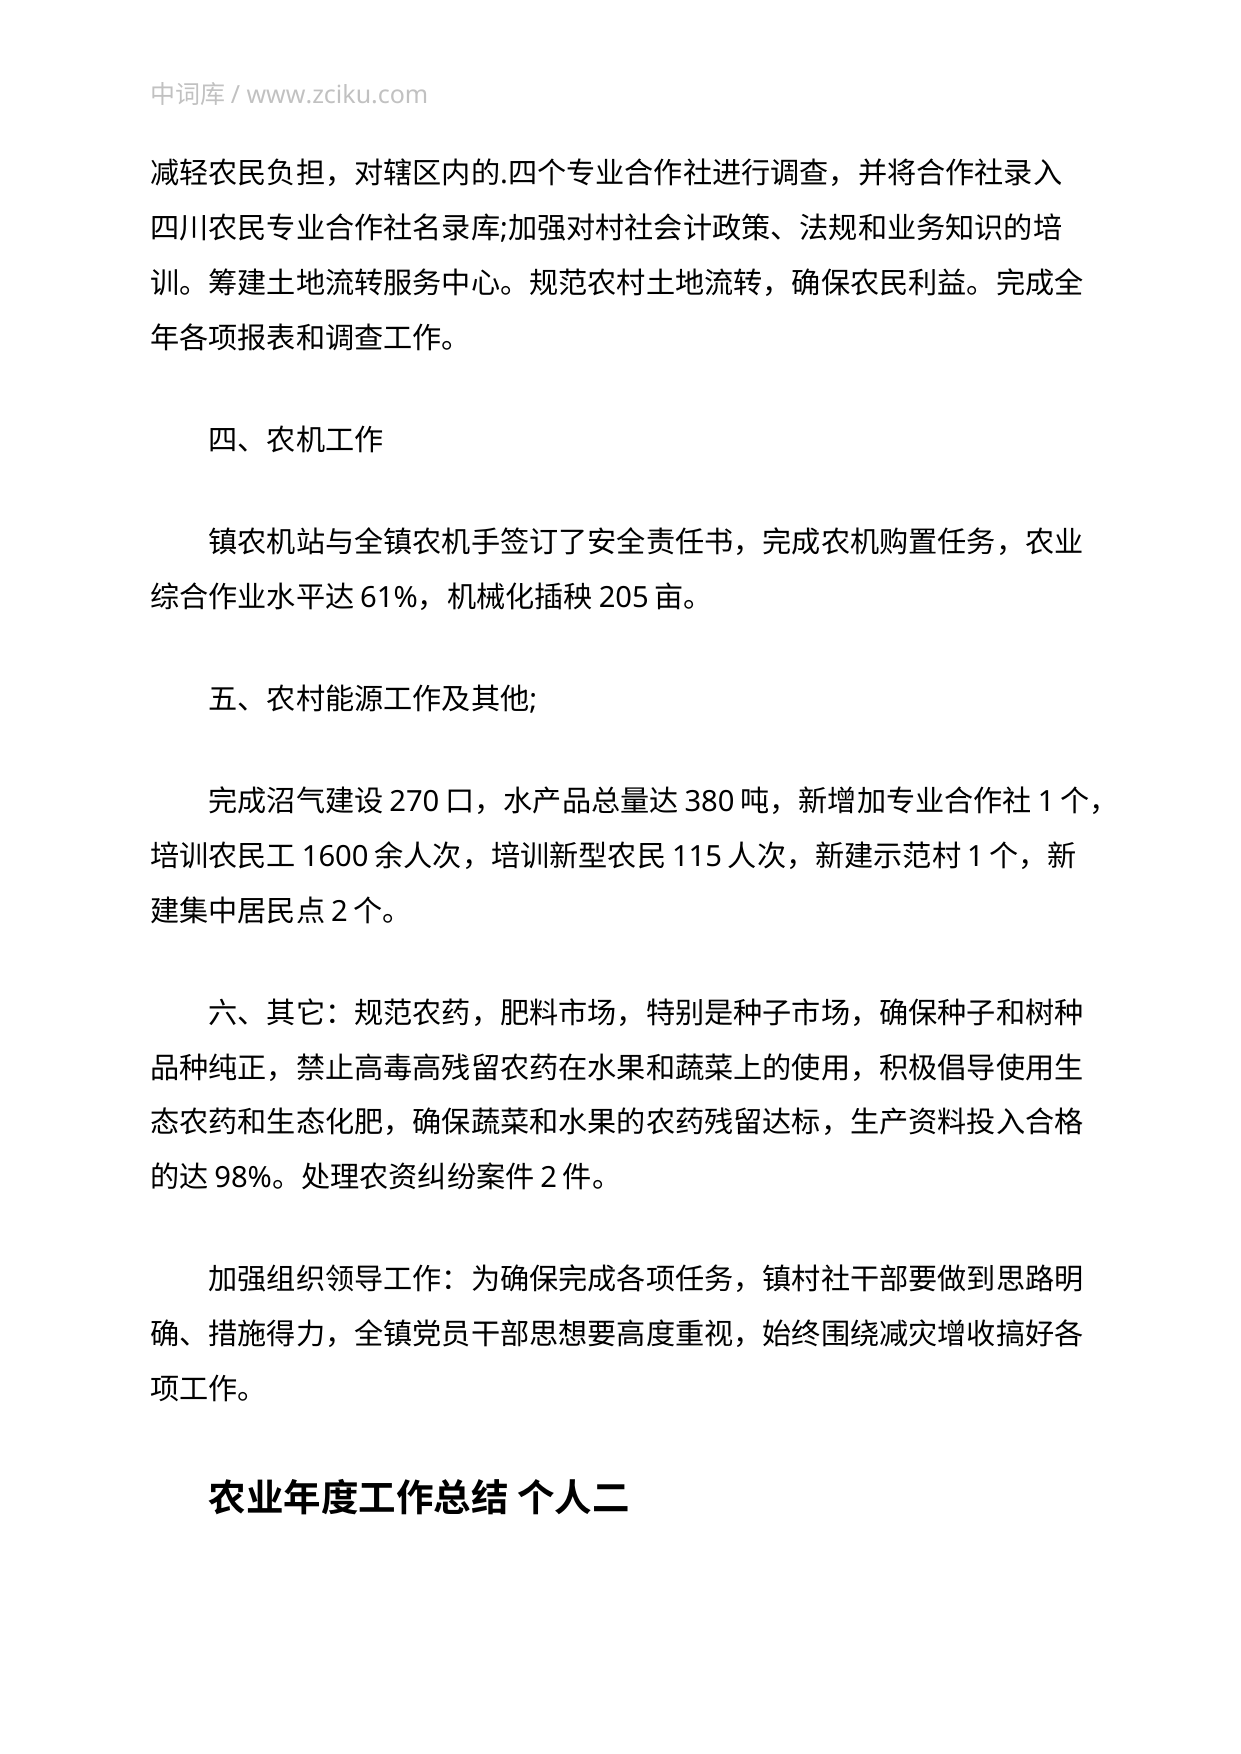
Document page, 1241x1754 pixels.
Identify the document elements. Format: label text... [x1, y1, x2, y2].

text 农业年度工作总结 个人二 [150, 1467, 1090, 1522]
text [150, 150, 1090, 357]
text 六、其它：规范农药，肥料市场，特别是种子市场，确保种子和树种品种纯正，禁止高毒高残留农药在水果和蔬菜上的使用，积极倡导使用生态农药和生态化肥，确保蔬菜和水果的农药残留达标，生产资料投入合格的达98%。处理农资纠纷案件2件。 [150, 989, 1090, 1196]
text 镇农机站与全镇农机手签订了安全责任书，完成农机购置任务，农业综合作业水平达61%，机械化插秧205亩。 [150, 518, 1090, 616]
text 五、农村能源工作及其他; [150, 675, 1090, 718]
text 完成沼气建设270口，水产品总量达380吨，新增加专业合作社1个，培训农民工1600余人次，培训新型农民115人次，新建示范村1个，新建集中居民点2个。 [150, 777, 1090, 930]
text 四、农机工作 [150, 417, 1090, 459]
text 加强组织领导工作：为确保完成各项任务，镇村社干部要做到思路明确、措施得力，全镇党员干部思想要高度重视，始终围绕减灾增收搞好各项工作。 [150, 1256, 1090, 1408]
